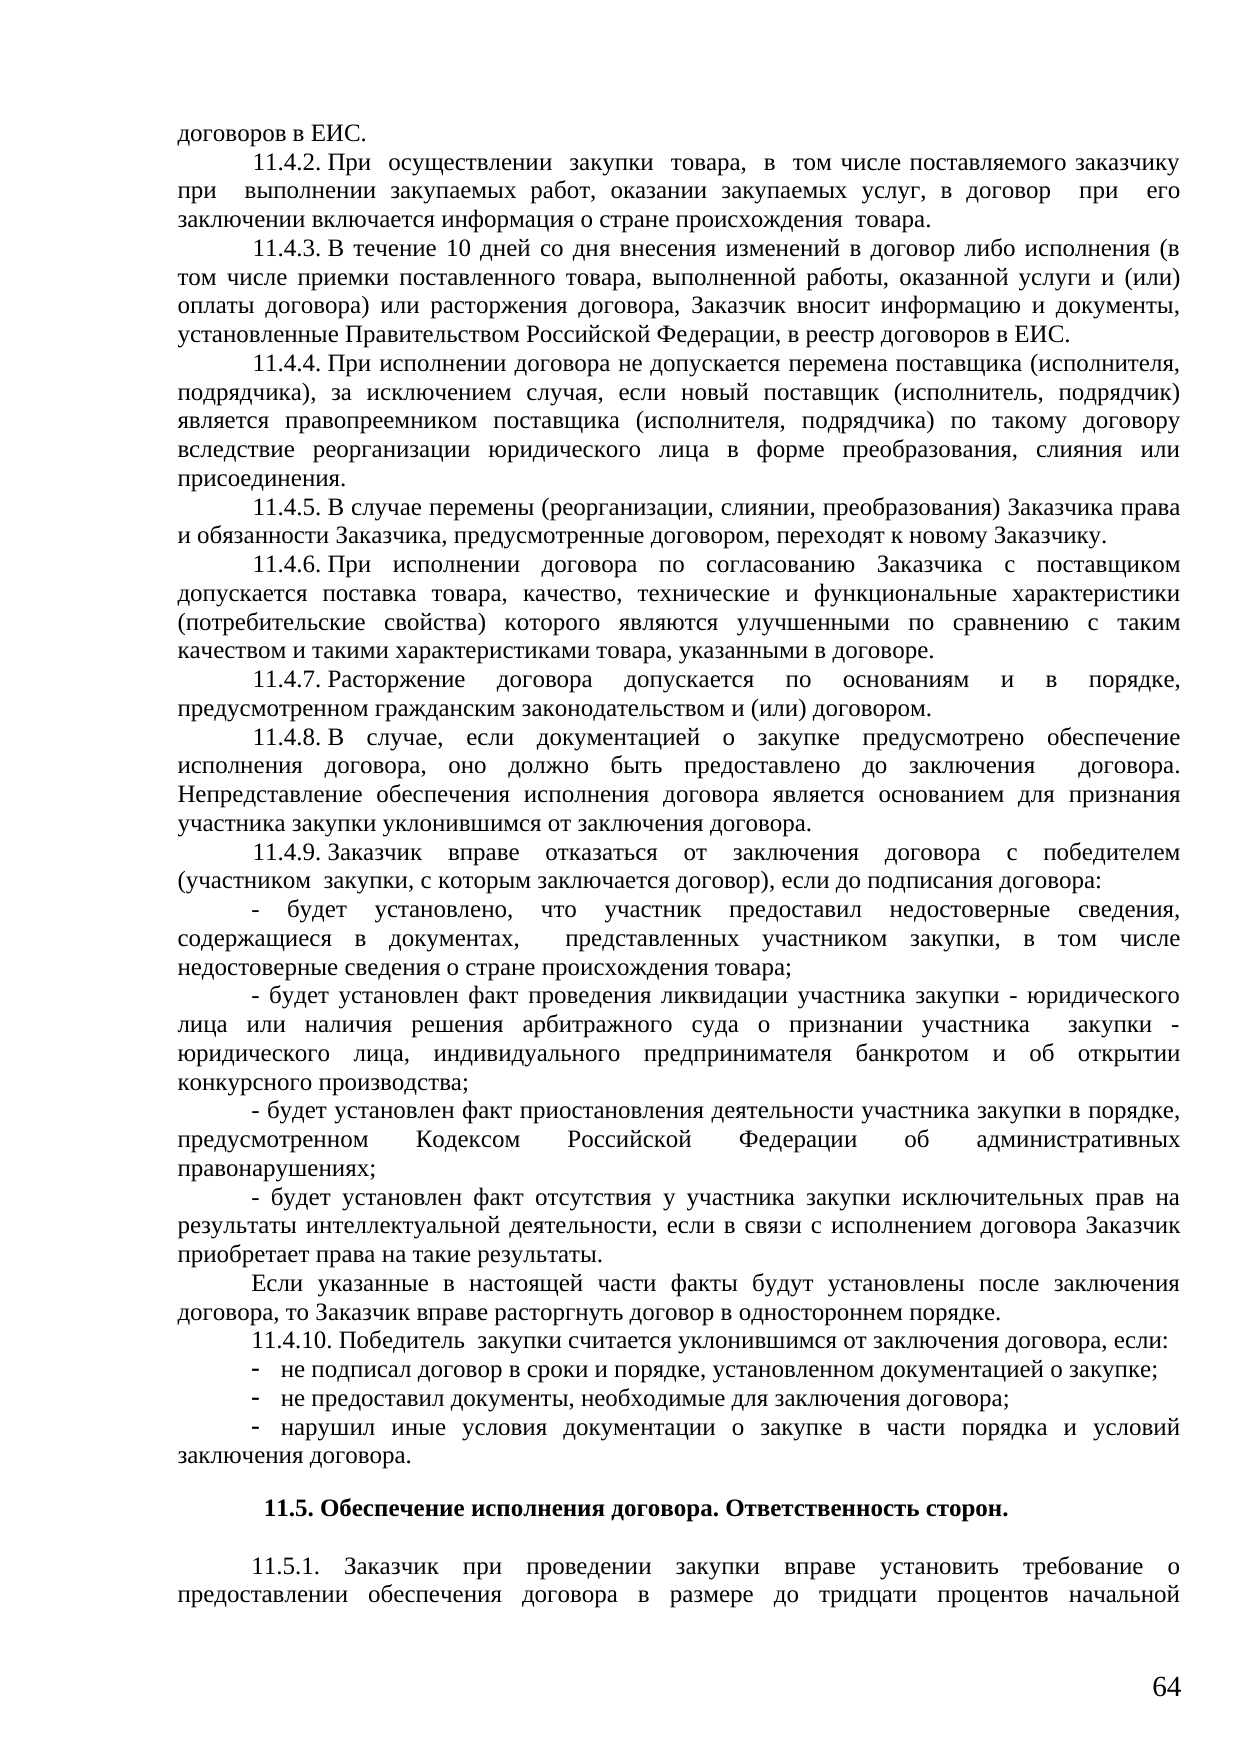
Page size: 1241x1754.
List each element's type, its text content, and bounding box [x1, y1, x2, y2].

list В случае перемены (реорганизации, слиянии, преобразования) Заказчика права и обязанности Заказчика, предусмотренные договором, переходят к новому Заказчику. [177, 492, 1181, 549]
list При исполнении договора по согласованию Заказчика с поставщиком допускается поставка товара, качество, технические и функциональные характеристики (потребительские свойства) которого являются улучшенными по сравнению с таким качеством и такими характеристиками товара, указанными в договоре. [177, 549, 1181, 664]
list Расторжение договора допускается по основаниям и в порядке, предусмотренном гражданским законодательством и (или) договором. [177, 664, 1181, 722]
text - будет установлен факт отсутствия у участника закупки исключительных прав на результаты интеллектуальной деятельности, если в связи с исполнением договора Заказчик приобретает права на такие результаты. [177, 1182, 1181, 1268]
text Если указанные в настоящей части факты будут установлены после заключения договора, то Заказчик вправе расторгнуть договор в одностороннем порядке. [177, 1268, 1181, 1326]
text - будет установлен факт приостановления деятельности участника закупки в порядке, предусмотренном Кодексом Российской Федерации об административных правонарушениях; [177, 1096, 1181, 1182]
text 11.4.10. Победитель закупки считается уклонившимся от заключения договора, если: [177, 1326, 1181, 1354]
text - будет установлен факт проведения ликвидации участника закупки - юридического лица или наличия решения арбитражного суда о признании участника закупки - юридического лица, индивидуального предпринимателя банкротом и об открытии конкурсного производства; [177, 981, 1181, 1096]
list не подписал договор в сроки и порядке, установленном документацией о закупке; [177, 1354, 1181, 1383]
list В течение 10 дней со дня внесения изменений в договор либо исполнения (в том числе приемки поставленного товара, выполненной работы, оказанной услуги и (или) оплаты договора) или расторжения договора, Заказчик вносит информацию и документы, установленные Правительством Российской Федерации, в реестр договоров в ЕИС. [177, 233, 1181, 348]
list нарушил иные условия документации о закупке в части порядка и условий заключения договора. [177, 1412, 1181, 1469]
text - будет установлено, что участник предоставил недостоверные сведения, содержащиеся в документах, представленных участником закупки, в том числе недостоверные сведения о стране происхождения товара; [177, 894, 1181, 981]
list В случае, если документацией о закупке предусмотрено обеспечение исполнения договора, оно должно быть предоставлено до заключения договора. Непредставление обеспечения исполнения договора является основанием для признания участника закупки уклонившимся от заключения договора. [177, 722, 1181, 837]
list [177, 118, 1181, 147]
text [177, 1551, 1181, 1608]
text 11.5. Обеспечение исполнения договора. Ответственность сторон. [177, 1493, 1181, 1522]
list При исполнении договора не допускается перемена поставщика (исполнителя, подрядчика), за исключением случая, если новый поставщик (исполнитель, подрядчик) является правопреемником поставщика (исполнителя, подрядчика) по такому договору вследствие реорганизации юридического лица в форме преобразования, слияния или присоединения. [177, 348, 1181, 492]
list При осуществлении закупки товара, в том числе поставляемого заказчику при выполнении закупаемых работ, оказании закупаемых услуг, в договор при его заключении включается информация о стране происхождения товара. [177, 147, 1181, 233]
list Заказчик вправе отказаться от заключения договора с победителем (участником закупки, с которым заключается договор), если до подписания договора: [177, 837, 1181, 894]
list не предоставил документы, необходимые для заключения договора; [177, 1383, 1181, 1412]
